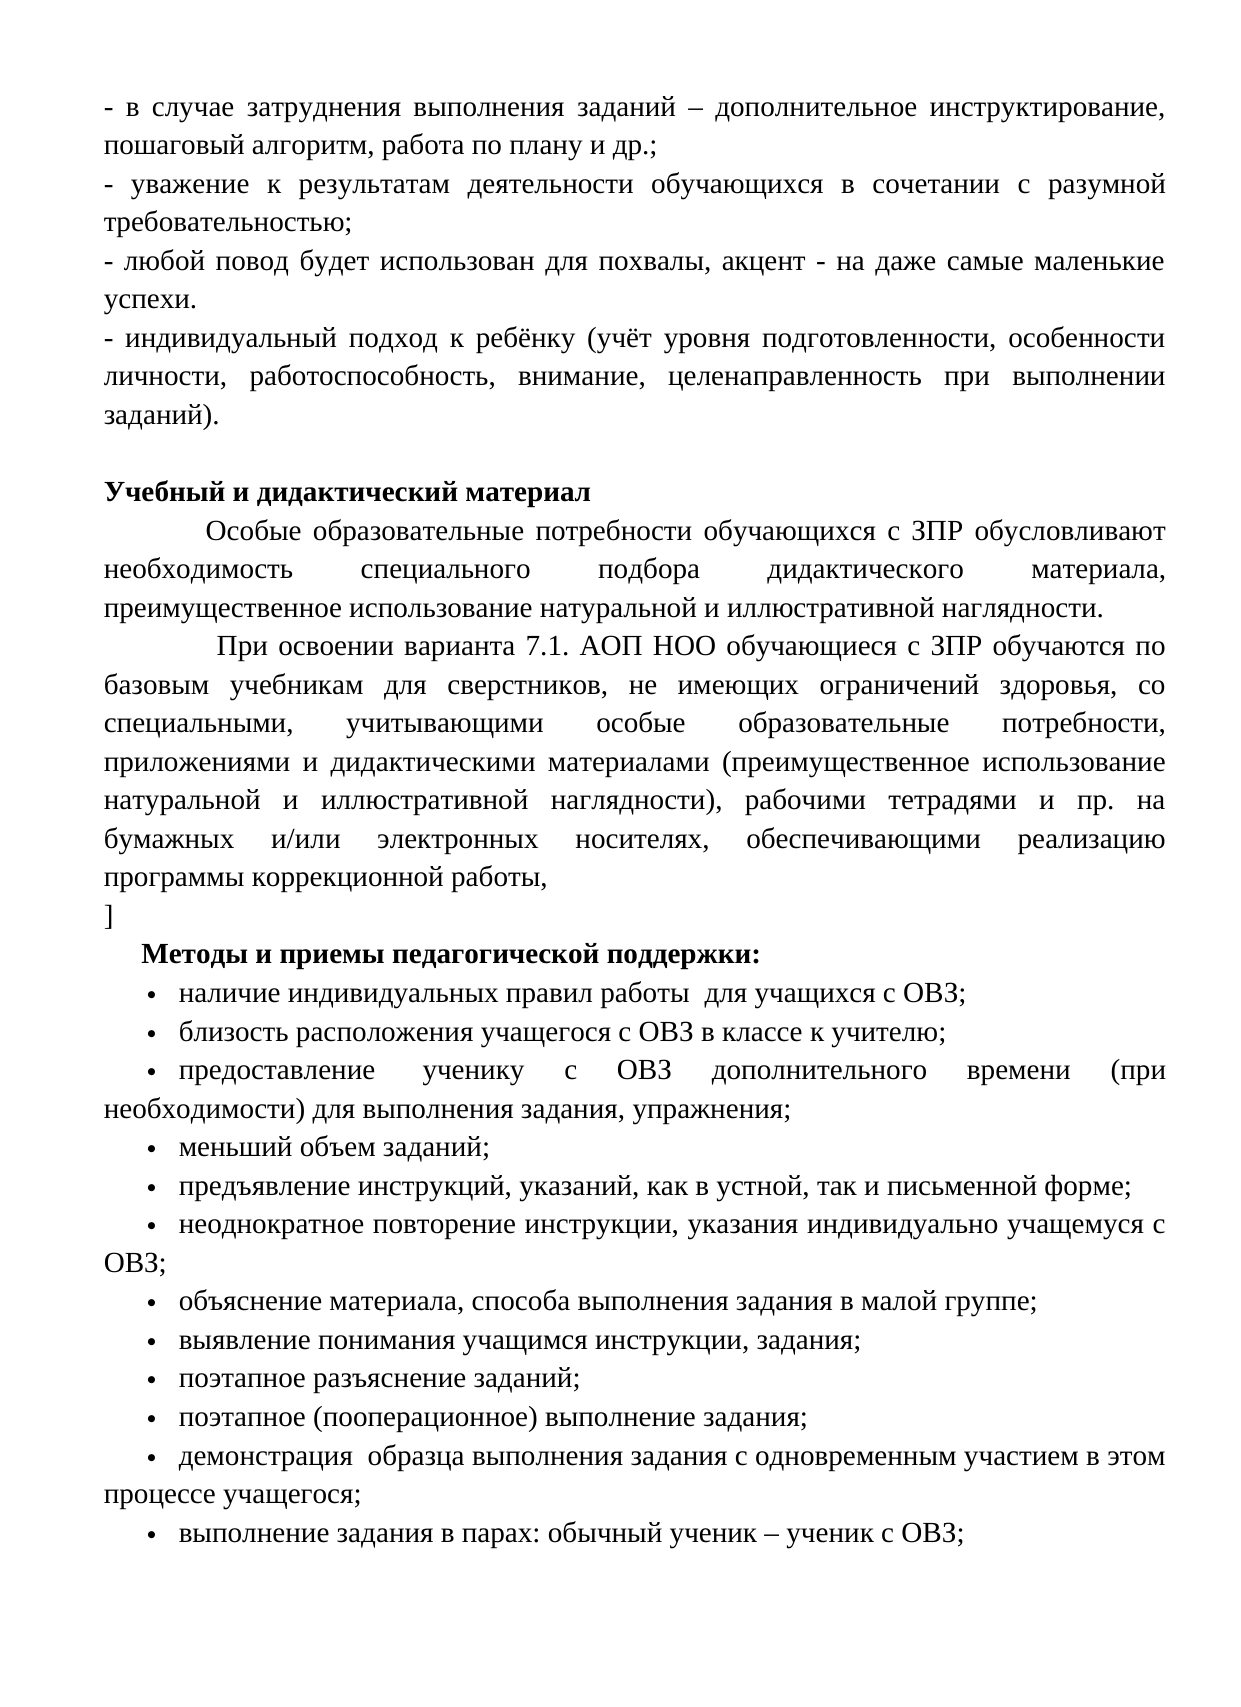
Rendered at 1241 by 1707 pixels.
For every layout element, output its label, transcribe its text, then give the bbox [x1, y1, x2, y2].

text - индивидуальный подход к ребёнку (учёт уровня подготовленности, особенности личности, работоспособность, внимание, целенаправленность при выполнении заданий). [103, 320, 1167, 431]
list меньший объем заданий; [103, 1129, 1167, 1163]
list близость расположения учащегося с ОВЗ в классе к учителю; [103, 1014, 1167, 1047]
list предъявление инструкций, указаний, как в устной, так и письменной форме; [103, 1168, 1167, 1201]
text При освоении варианта 7.1. АОП НОО обучающиеся с ЗПР обучаются по базовым учебникам для сверстников, не имеющих ограничений здоровья, со специальными, учитывающими особые образовательные потребности, приложениями и дидактическими материалами (преимущественное использование натуральной и иллюстративной наглядности), рабочими тетрадями и пр. на бумажных и/или электронных носителях, обеспечивающими реализацию программы коррекционной работы, [103, 628, 1167, 893]
list выполнение задания в парах: обычный ученик – ученик с ОВЗ; [103, 1515, 1167, 1548]
list поэтапное разъяснение заданий; [103, 1361, 1167, 1394]
text Учебный и дидактический материал [103, 474, 1167, 508]
list неоднократное повторение инструкции, указания индивидуально учащемуся с ОВЗ; [103, 1206, 1167, 1278]
text Методы и приемы педагогической поддержки: [103, 937, 1167, 970]
list выявление понимания учащимся инструкции, задания; [103, 1322, 1167, 1356]
list демонстрация образца выполнения задания с одновременным участием в этом процессе учащегося; [103, 1438, 1167, 1510]
list предоставление ученику с ОВЗ дополнительного времени (при необходимости) для выполнения задания, упражнения; [103, 1052, 1167, 1124]
text - уважение к результатам деятельности обучающихся в сочетании с разумной требовательностью; [103, 166, 1167, 238]
list наличие индивидуальных правил работы для учащихся с ОВЗ; [103, 975, 1167, 1009]
text ] [103, 898, 1167, 932]
text - любой повод будет использован для похвалы, акцент - на даже самые маленькие успехи. [103, 243, 1167, 315]
text - в случае затруднения выполнения заданий – дополнительное инструктирование, пошаговый алгоритм, работа по плану и др.; [103, 89, 1167, 161]
text Особые образовательные потребности обучающихся с ЗПР обусловливают необходимость специального подбора дидактического материала, преимущественное использование натуральной и иллюстративной наглядности. [103, 513, 1167, 623]
list поэтапное (пооперационное) выполнение задания; [103, 1399, 1167, 1433]
list объяснение материала, способа выполнения задания в малой группе; [103, 1283, 1167, 1317]
